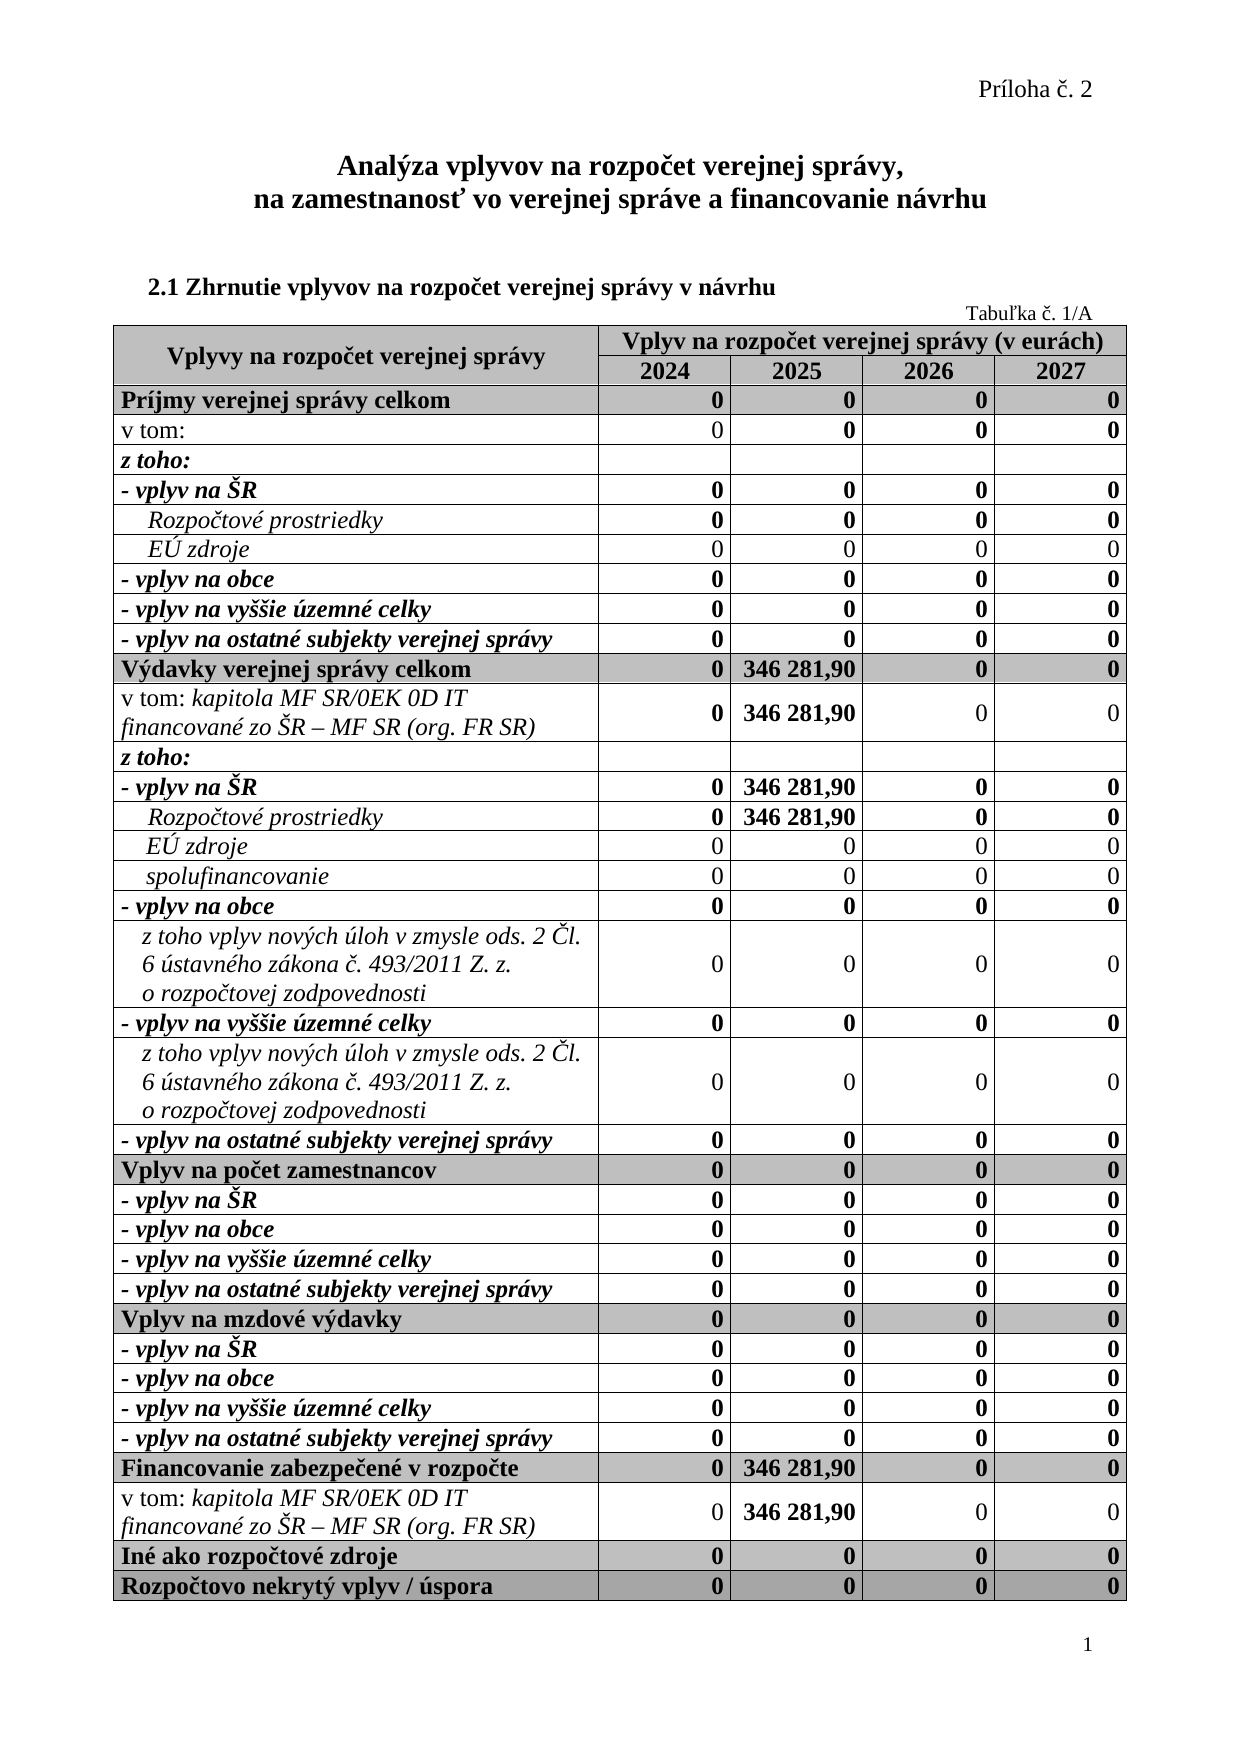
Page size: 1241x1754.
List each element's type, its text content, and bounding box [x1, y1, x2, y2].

table_cell - vplyv na ŠR [114, 1185, 598, 1213]
table_cell z toho: [114, 445, 598, 474]
table_cell 346 281,90 [731, 802, 862, 830]
table_cell 0 [863, 1571, 994, 1600]
table_cell 0 [599, 1038, 730, 1124]
table_cell 0 [995, 1244, 1126, 1273]
table_cell [599, 445, 730, 474]
table_cell - vplyv na ostatné subjekty verejnej správy [114, 1125, 598, 1154]
table_cell [995, 742, 1126, 771]
table_cell 0 [863, 1155, 994, 1184]
table_cell 0 [731, 475, 862, 504]
table_cell 0 [863, 891, 994, 920]
table_cell 0 [863, 802, 994, 830]
table_cell 0 [599, 1274, 730, 1303]
table_cell 0 [863, 1244, 994, 1273]
table_cell [599, 742, 730, 771]
table_cell 0 [731, 1008, 862, 1037]
table_cell 2026 [863, 356, 994, 384]
table_cell 0 [599, 1008, 730, 1037]
table_cell 0 [599, 1244, 730, 1273]
table_cell 0 [863, 1125, 994, 1154]
table_cell - vplyv na ostatné subjekty verejnej správy [114, 1274, 598, 1303]
table_cell 0 [995, 415, 1126, 444]
table_cell 0 [995, 1125, 1126, 1154]
table_cell 0 [599, 891, 730, 920]
table_cell 0 [995, 1364, 1126, 1392]
table_cell 0 [995, 1334, 1126, 1362]
table_cell 0 [599, 505, 730, 533]
table_cell 0 [599, 1334, 730, 1362]
table_cell Rozpočtovo nekrytý vplyv / úspora [114, 1571, 598, 1600]
table_cell [863, 742, 994, 771]
table_cell 0 [995, 654, 1126, 682]
table_cell 0 [599, 1541, 730, 1570]
table_cell 0 [995, 624, 1126, 653]
text Analýza vplyvov na rozpočet verejnej správy, [148, 148, 1093, 181]
table_cell 0 [995, 1393, 1126, 1422]
table_cell 0 [863, 1215, 994, 1243]
table_cell 0 [863, 831, 994, 860]
table_cell 0 [731, 921, 862, 1007]
table_cell - vplyv na vyššie územné celky [114, 594, 598, 623]
table_cell 0 [731, 1364, 862, 1392]
table_cell 0 [599, 1185, 730, 1213]
table_cell 0 [863, 594, 994, 623]
table_cell 0 [731, 564, 862, 593]
table_cell v tom: kapitola MF SR/0EK 0D IT financované zo ŠR – MF SR (org. FR SR) [114, 684, 598, 741]
table_cell Financovanie zabezpečené v rozpočte [114, 1453, 598, 1482]
table_cell 0 [863, 1334, 994, 1362]
table_cell 346 281,90 [731, 1483, 862, 1540]
table_cell Iné ako rozpočtové zdroje [114, 1541, 598, 1570]
table_cell Rozpočtové prostriedky [114, 802, 598, 830]
table_cell 0 [995, 386, 1126, 414]
table_cell 0 [863, 415, 994, 444]
table_header Vplyvy na rozpočet verejnej správy [114, 326, 598, 384]
table_cell 0 [863, 1393, 994, 1422]
table_cell 0 [599, 1125, 730, 1154]
table_cell 0 [599, 564, 730, 593]
table_cell 0 [995, 861, 1126, 890]
table_cell 0 [731, 535, 862, 563]
table_cell 0 [599, 1155, 730, 1184]
table_cell - vplyv na ŠR [114, 1334, 598, 1362]
table_cell 0 [599, 624, 730, 653]
table_cell 0 [863, 1038, 994, 1124]
table_cell z toho vplyv nových úloh v zmysle ods. 2 Čl. 6 ústavného zákona č. 493/2011 Z. z. o rozpočtovej zodpovednosti [114, 921, 598, 1007]
table_cell - vplyv na vyššie územné celky [114, 1008, 598, 1037]
table_cell 0 [599, 831, 730, 860]
table_cell Príjmy verejnej správy celkom [114, 386, 598, 414]
table_cell - vplyv na ŠR [114, 475, 598, 504]
table_cell 0 [599, 475, 730, 504]
table_cell 2024 [599, 356, 730, 384]
table_cell 0 [731, 831, 862, 860]
table_cell 346 281,90 [731, 654, 862, 682]
table_cell 0 [995, 1304, 1126, 1333]
table_cell 0 [731, 386, 862, 414]
table_cell Vplyv na počet zamestnancov [114, 1155, 598, 1184]
table_cell 0 [599, 1304, 730, 1333]
table_cell 0 [995, 1215, 1126, 1243]
table_cell 0 [599, 772, 730, 801]
table_cell 0 [731, 415, 862, 444]
table_cell 0 [995, 1541, 1126, 1570]
table_cell Výdavky verejnej správy celkom [114, 654, 598, 682]
table_cell 0 [863, 684, 994, 741]
table_cell 0 [863, 505, 994, 533]
table_cell - vplyv na obce [114, 564, 598, 593]
table_cell 0 [863, 1185, 994, 1213]
table_cell 0 [599, 1423, 730, 1452]
table_cell v tom: kapitola MF SR/0EK 0D IT financované zo ŠR – MF SR (org. FR SR) [114, 1483, 598, 1540]
table_cell 0 [863, 564, 994, 593]
table_cell [731, 445, 862, 474]
table_cell 0 [863, 1483, 994, 1540]
table_cell - vplyv na ostatné subjekty verejnej správy [114, 624, 598, 653]
table_header Vplyv na rozpočet verejnej správy (v eurách) [599, 326, 1126, 355]
table_cell 0 [731, 1274, 862, 1303]
table_cell [995, 445, 1126, 474]
table_cell 0 [599, 654, 730, 682]
table_cell 0 [731, 1541, 862, 1570]
table_cell 0 [995, 921, 1126, 1007]
table_cell - vplyv na vyššie územné celky [114, 1393, 598, 1422]
table_cell - vplyv na obce [114, 1215, 598, 1243]
table_cell 0 [995, 802, 1126, 830]
text 2.1 Zhrnutie vplyvov na rozpočet verejnej správy v návrhu [148, 272, 1093, 301]
table_cell 0 [731, 891, 862, 920]
table_cell 0 [731, 624, 862, 653]
table_cell 0 [995, 1571, 1126, 1600]
table_cell 0 [995, 1008, 1126, 1037]
table_cell 0 [731, 1125, 862, 1154]
table_cell 0 [731, 861, 862, 890]
table_cell 0 [731, 1185, 862, 1213]
table_cell 0 [995, 831, 1126, 860]
table_cell Rozpočtové prostriedky [114, 505, 598, 533]
table_cell v tom: [114, 415, 598, 444]
table_cell 0 [995, 564, 1126, 593]
table_cell 0 [731, 1423, 862, 1452]
table_cell 2027 [995, 356, 1126, 384]
table_cell 0 [995, 684, 1126, 741]
table_cell 2025 [731, 356, 862, 384]
table_cell [731, 742, 862, 771]
table_cell 0 [599, 535, 730, 563]
table_cell 0 [995, 1483, 1126, 1540]
table_cell 0 [863, 861, 994, 890]
table_cell 0 [863, 535, 994, 563]
table_cell 0 [599, 921, 730, 1007]
table_cell 346 281,90 [731, 684, 862, 741]
table_cell - vplyv na obce [114, 1364, 598, 1392]
table_cell 0 [995, 1274, 1126, 1303]
table_cell - vplyv na ostatné subjekty verejnej správy [114, 1423, 598, 1452]
table_cell 0 [731, 1334, 862, 1362]
table_cell 0 [731, 1244, 862, 1273]
table_cell 0 [995, 1155, 1126, 1184]
table_cell 0 [995, 535, 1126, 563]
table_cell 346 281,90 [731, 1453, 862, 1482]
table_cell 0 [863, 1453, 994, 1482]
table_cell 0 [995, 1423, 1126, 1452]
table_cell 0 [599, 386, 730, 414]
table_cell 0 [863, 921, 994, 1007]
table_cell - vplyv na vyššie územné celky [114, 1244, 598, 1273]
table_cell 0 [995, 475, 1126, 504]
table_cell Vplyv na mzdové výdavky [114, 1304, 598, 1333]
table_cell 0 [863, 1274, 994, 1303]
table_cell 0 [599, 1364, 730, 1392]
table_cell 0 [731, 1304, 862, 1333]
table_cell 0 [863, 475, 994, 504]
table_cell 0 [863, 1541, 994, 1570]
table_cell 0 [863, 1364, 994, 1392]
table_cell - vplyv na ŠR [114, 772, 598, 801]
table_cell z toho: [114, 742, 598, 771]
table_cell 0 [863, 386, 994, 414]
table_cell 0 [731, 1038, 862, 1124]
table_cell 0 [599, 594, 730, 623]
table_cell 346 281,90 [731, 772, 862, 801]
table_cell [863, 445, 994, 474]
table_cell 0 [599, 1393, 730, 1422]
table_cell 0 [599, 1571, 730, 1600]
table_cell 0 [995, 772, 1126, 801]
table_cell z toho vplyv nových úloh v zmysle ods. 2 Čl. 6 ústavného zákona č. 493/2011 Z. z. o rozpočtovej zodpovednosti [114, 1038, 598, 1124]
table_cell 0 [731, 1155, 862, 1184]
text Tabuľka č. 1/A [148, 301, 1093, 325]
table_cell 0 [995, 1185, 1126, 1213]
table_cell 0 [995, 1038, 1126, 1124]
table_cell 0 [731, 1215, 862, 1243]
table_cell 0 [863, 1008, 994, 1037]
table_cell 0 [599, 415, 730, 444]
table_cell EÚ zdroje [114, 535, 598, 563]
table_cell 0 [995, 1453, 1126, 1482]
table_cell 0 [863, 654, 994, 682]
table_cell spolufinancovanie [114, 861, 598, 890]
table_cell 0 [599, 1483, 730, 1540]
table_cell 0 [599, 684, 730, 741]
table_cell 0 [731, 594, 862, 623]
table_cell 0 [731, 505, 862, 533]
table_cell 0 [995, 505, 1126, 533]
text na zamestnanosť vo verejnej správe a financovanie návrhu [148, 181, 1093, 215]
table_cell 0 [863, 1423, 994, 1452]
table_cell 0 [599, 802, 730, 830]
table_cell EÚ zdroje [114, 831, 598, 860]
table_cell 0 [731, 1571, 862, 1600]
table_cell 0 [995, 594, 1126, 623]
table_cell 0 [995, 891, 1126, 920]
table_cell - vplyv na obce [114, 891, 598, 920]
table_cell 0 [863, 772, 994, 801]
table_cell 0 [599, 1215, 730, 1243]
table_cell 0 [599, 1453, 730, 1482]
table_cell 0 [863, 624, 994, 653]
table_cell 0 [599, 861, 730, 890]
table_cell 0 [863, 1304, 994, 1333]
table_cell 0 [731, 1393, 862, 1422]
